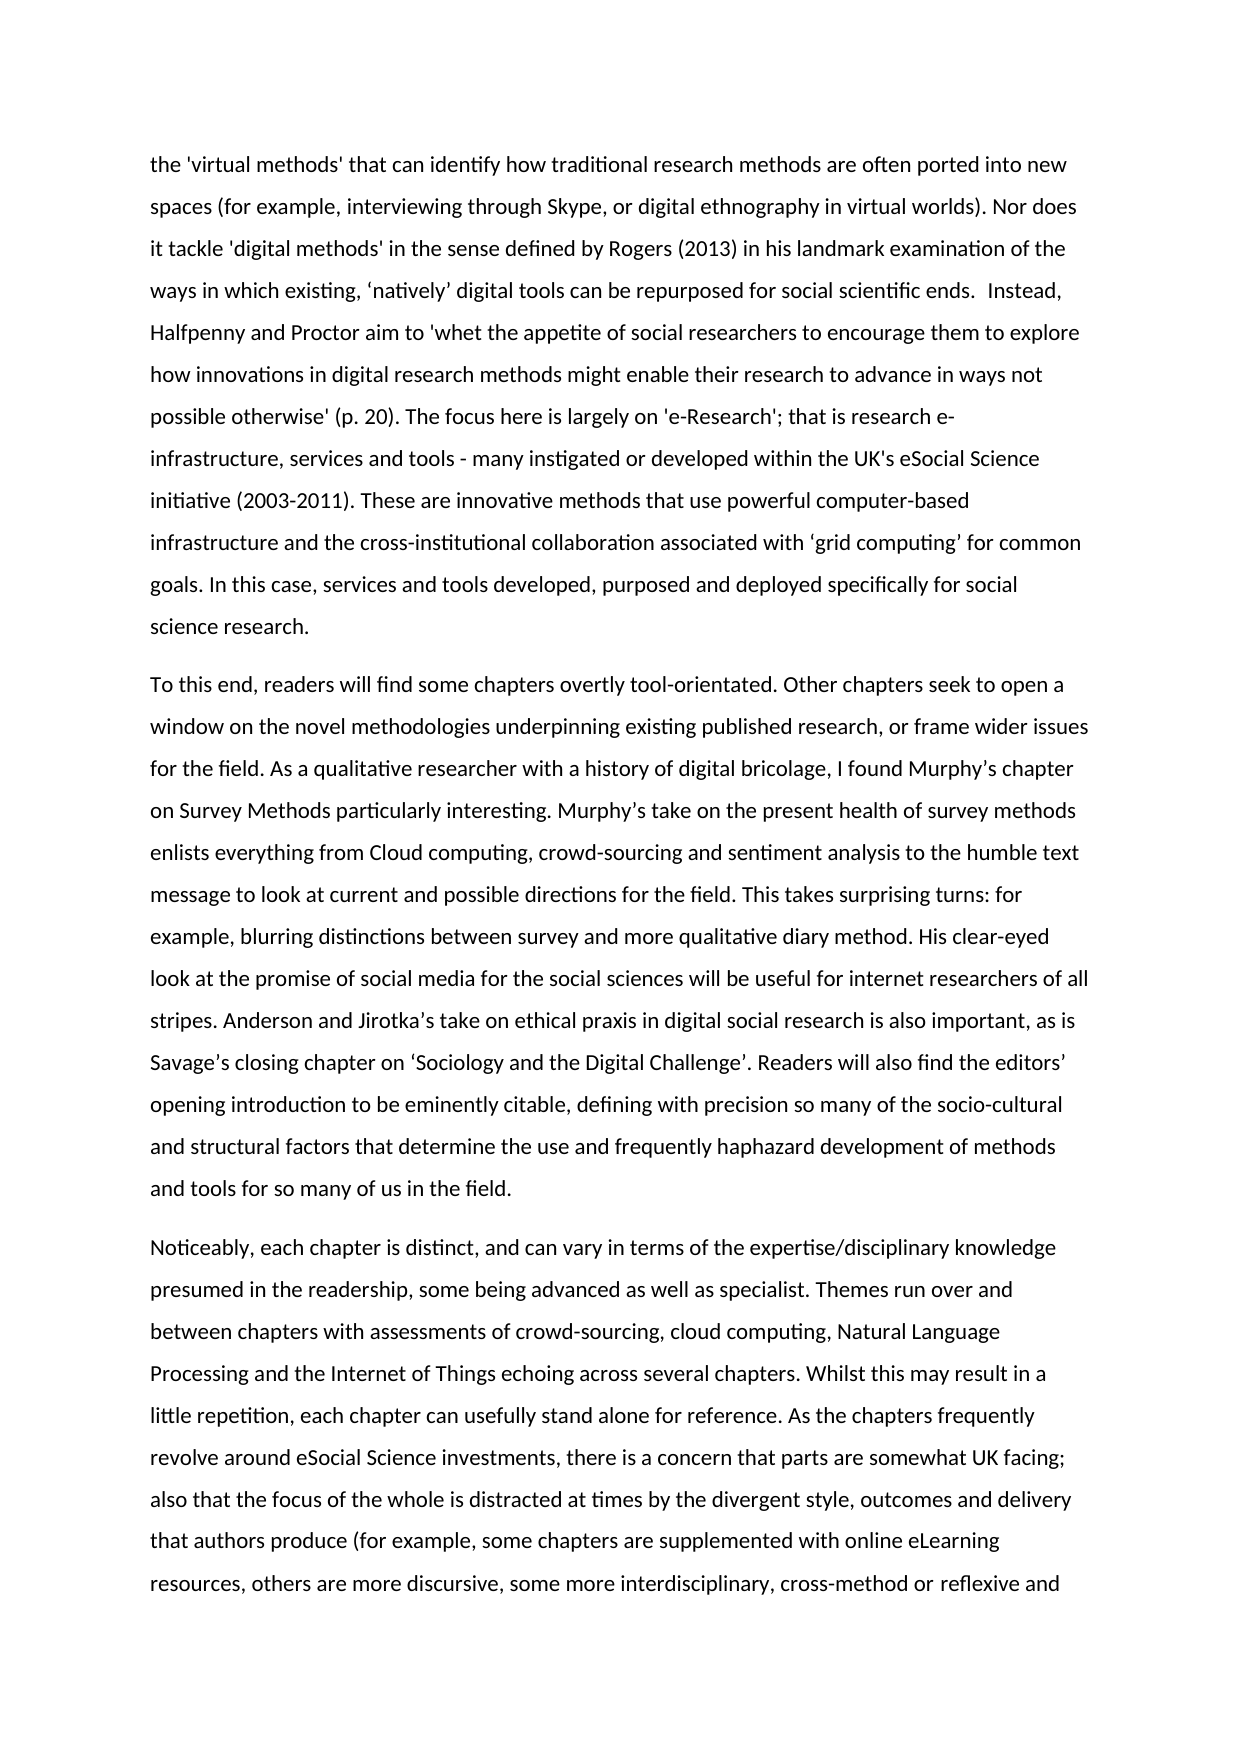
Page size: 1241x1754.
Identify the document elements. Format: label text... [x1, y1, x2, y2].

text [150, 1233, 1090, 1597]
text To this end, readers will find some chapters overtly tool-orientated. Other chapters seek to open a window on the novel methodologies underpinning existing published research, or frame wider issues for the field. As a qualitative researcher with a history of digital bricolage, I found Murphy’s chapter on Survey Methods particularly interesting. Murphy’s take on the present health of survey methods enlists everything from Cloud computing, crowd-sourcing and sentiment analysis to the humble text message to look at current and possible directions for the field. This takes surprising turns: for example, blurring distinctions between survey and more qualitative diary method. His clear-eyed look at the promise of social media for the social sciences will be useful for internet researchers of all stripes. Anderson and Jirotka’s take on ethical praxis in digital social research is also important, as is Savage’s closing chapter on ‘Sociology and the Digital Challenge’. Readers will also find the editors’ opening introduction to be eminently citable, defining with precision so many of the socio-cultural and structural factors that determine the use and frequently haphazard development of methods and tools for so many of us in the field. [150, 670, 1090, 1202]
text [150, 150, 1090, 640]
